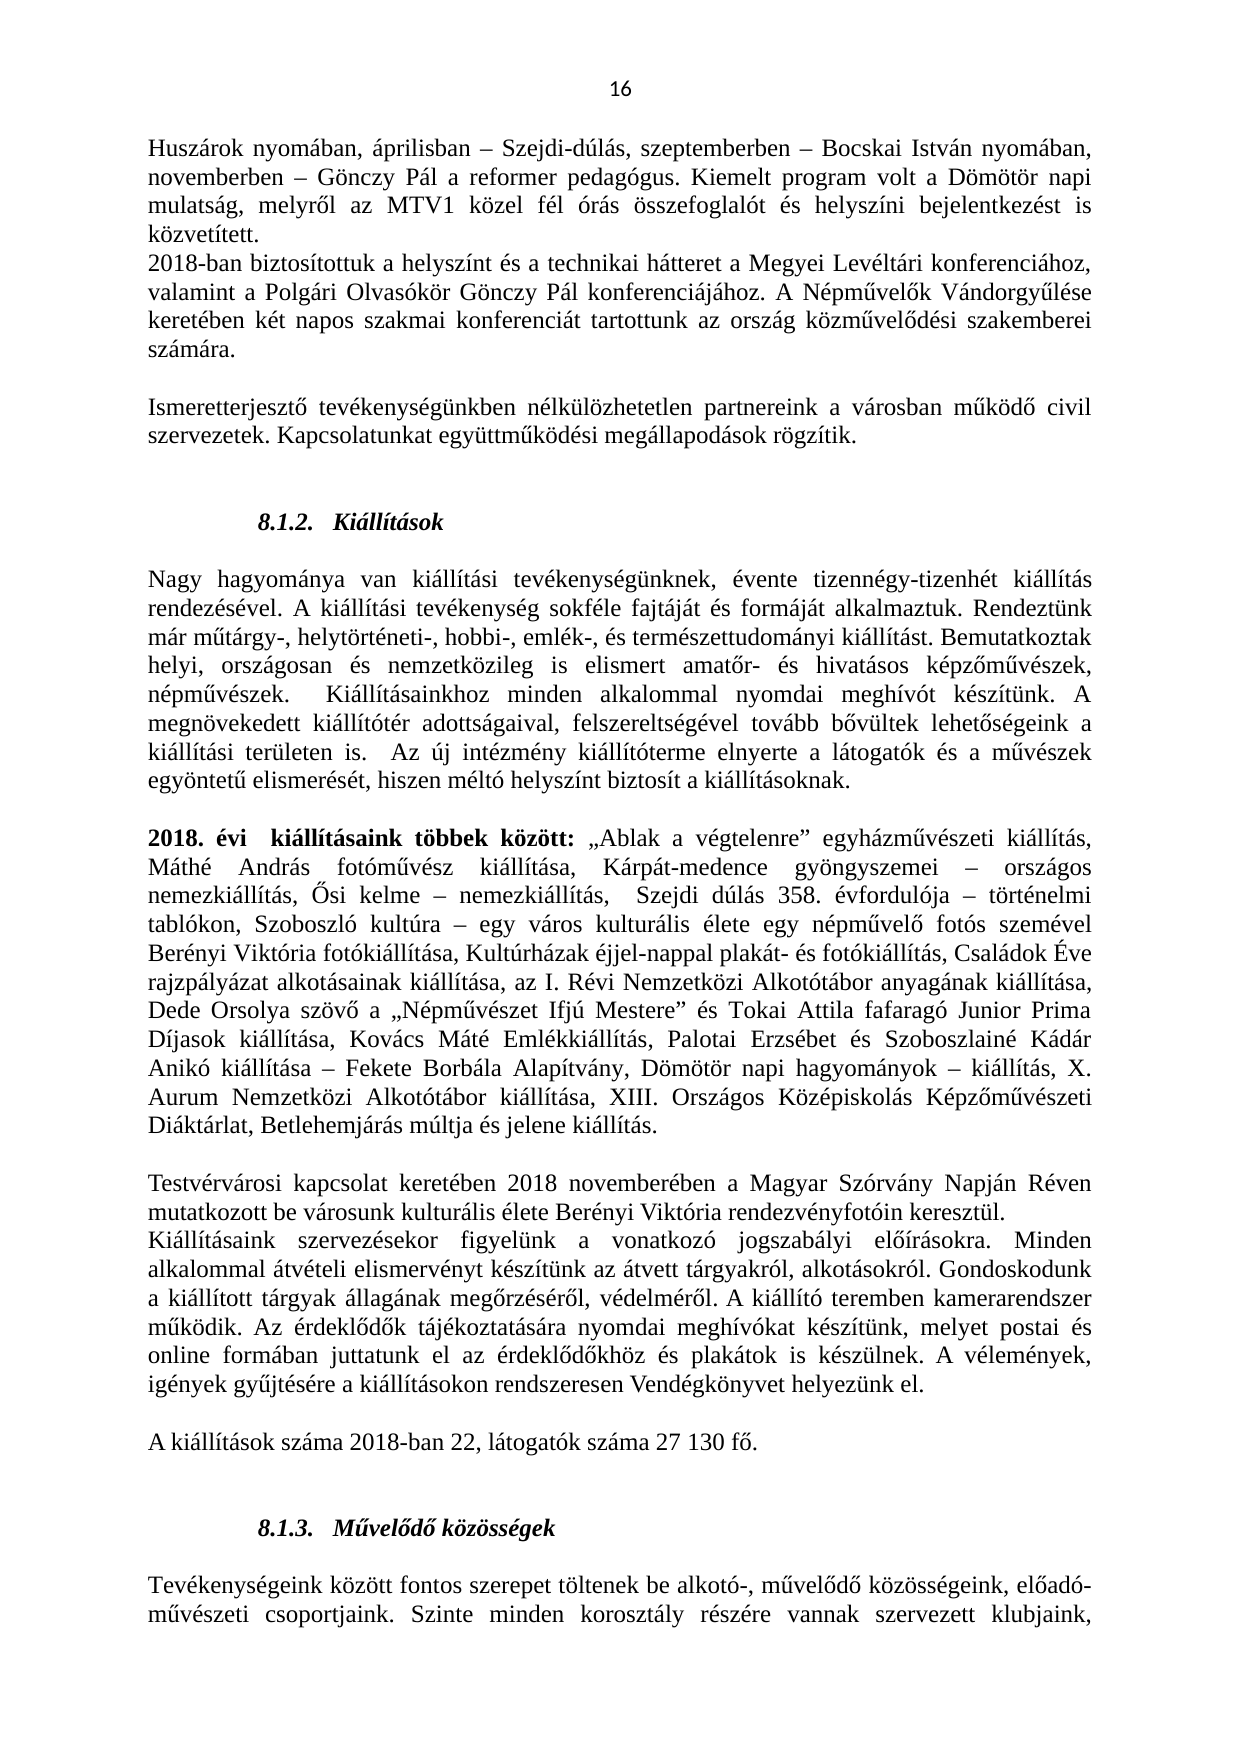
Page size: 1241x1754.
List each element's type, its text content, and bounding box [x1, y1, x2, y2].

text Nagy hagyománya van kiállítási tevékenységünknek, évente tizennégy-tizenhét kiállítás rendezésével. A kiállítási tevékenység sokféle fajtáját és formáját alkalmaztuk. Rendeztünk már műtárgy-, helytörténeti-, hobbi-, emlék-, és természettudományi kiállítást. Bemutatkoztak helyi, országosan és nemzetközileg is elismert amatőr- és hivatásos képzőművészek, népművészek. Kiállításainkhoz minden alkalommal nyomdai meghívót készítünk. A megnövekedett kiállítótér adottságaival, felszereltségével tovább bővültek lehetőségeink a kiállítási területen is. Az új intézmény kiállítóterme elnyerte a látogatók és a művészek egyöntetű elismerését, hiszen méltó helyszínt biztosít a kiállításoknak. [148, 564, 1093, 794]
text 2018-ban biztosítottuk a helyszínt és a technikai hátteret a Megyei Levéltári konferenciához, valamint a Polgári Olvasókör Gönczy Pál konferenciájához. A Népművelők Vándorgyűlése keretében két napos szakmai konferenciát tartottunk az ország közművelődési szakemberei számára. [148, 248, 1093, 363]
text 2018. évi kiállításaink többek között: „Ablak a végtelenre” egyházművészeti kiállítás, Máthé András fotóművész kiállítása, Kárpát-medence gyöngyszemei – országos nemezkiállítás, Ősi kelme – nemezkiállítás, Szejdi dúlás 358. évfordulója – történelmi tablókon, Szoboszló kultúra – egy város kulturális élete egy népművelő fotós szemével Berényi Viktória fotókiállítása, Kultúrházak éjjel-nappal plakát- és fotókiállítás, Családok Éve rajzpályázat alkotásainak kiállítása, az I. Révi Nemzetközi Alkotótábor anyagának kiállítása, Dede Orsolya szövő a „Népművészet Ifjú Mestere” és Tokai Attila fafaragó Junior Prima Díjasok kiállítása, Kovács Máté Emlékkiállítás, Palotai Erzsébet és Szoboszlainé Kádár Anikó kiállítása – Fekete Borbála Alapítvány, Dömötör napi hagyományok – kiállítás, X. Aurum Nemzetközi Alkotótábor kiállítása, XIII. Országos Középiskolás Képzőművészeti Diáktárlat, Betlehemjárás múltja és jelene kiállítás. [148, 823, 1093, 1139]
list Művelődő közösségek [258, 1513, 1093, 1542]
text Ismeretterjesztő tevékenységünkben nélkülözhetetlen partnereink a városban működő civil szervezetek. Kapcsolatunkat együttműködési megállapodások rögzítik. [148, 392, 1093, 449]
list Kiállítások [258, 507, 1093, 535]
text A kiállítások száma 2018-ban 22, látogatók száma 27 130 fő. [148, 1427, 1093, 1455]
text Kiállításaink szervezésekor figyelünk a vonatkozó jogszabályi előírásokra. Minden alkalommal átvételi elismervényt készítünk az átvett tárgyakról, alkotásokról. Gondoskodunk a kiállított tárgyak állagának megőrzéséről, védelméről. A kiállító teremben kamerarendszer működik. Az érdeklődők tájékoztatására nyomdai meghívókat készítünk, melyet postai és online formában juttatunk el az érdeklődőkhöz és plakátok is készülnek. A vélemények, igények gyűjtésére a kiállításokon rendszeresen Vendégkönyvet helyezünk el. [148, 1225, 1093, 1398]
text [148, 1570, 1093, 1628]
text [148, 133, 1093, 248]
text Testvérvárosi kapcsolat keretében 2018 novemberében a Magyar Szórvány Napján Réven mutatkozott be városunk kulturális élete Berényi Viktória rendezvényfotóin keresztül. [148, 1168, 1093, 1225]
